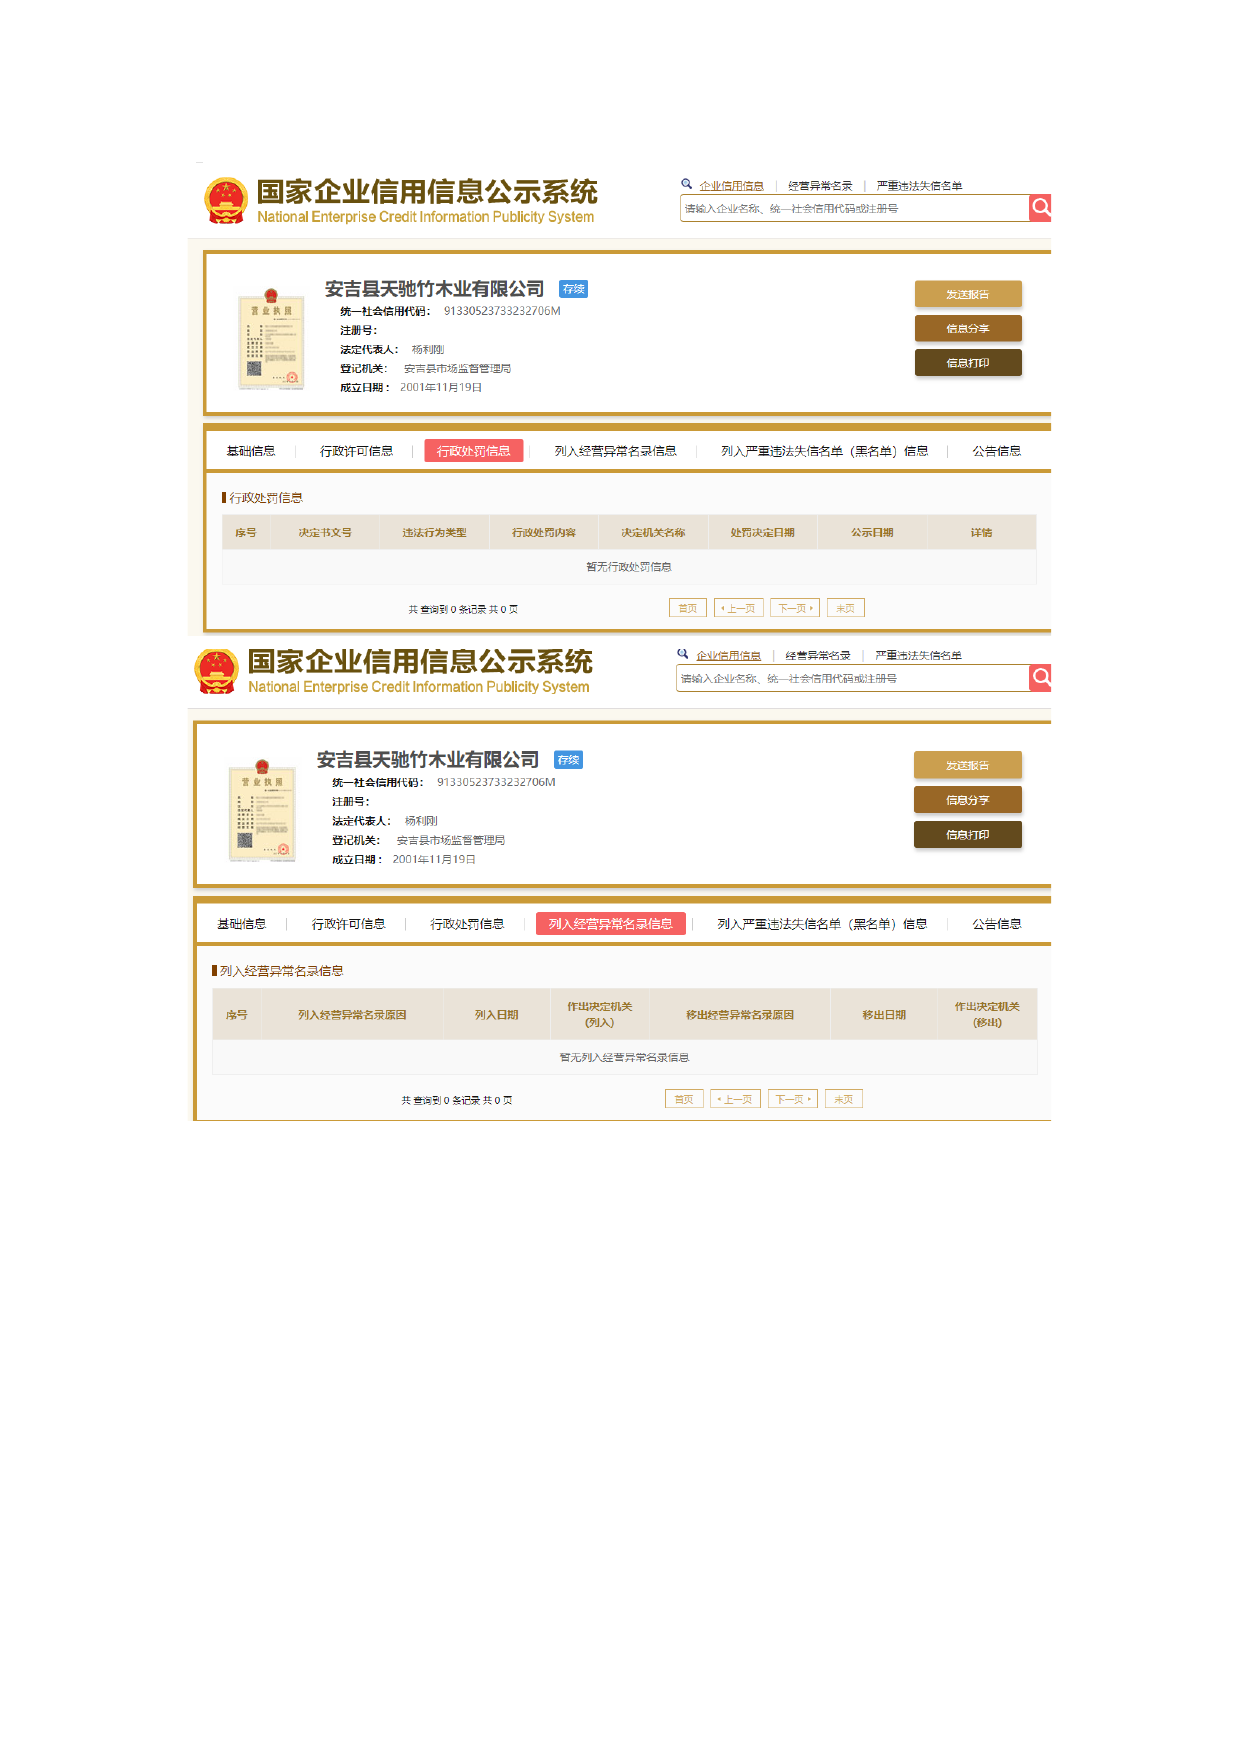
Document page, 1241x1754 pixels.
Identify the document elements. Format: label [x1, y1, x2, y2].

picture [187, 649, 1052, 1121]
picture [187, 162, 1052, 636]
